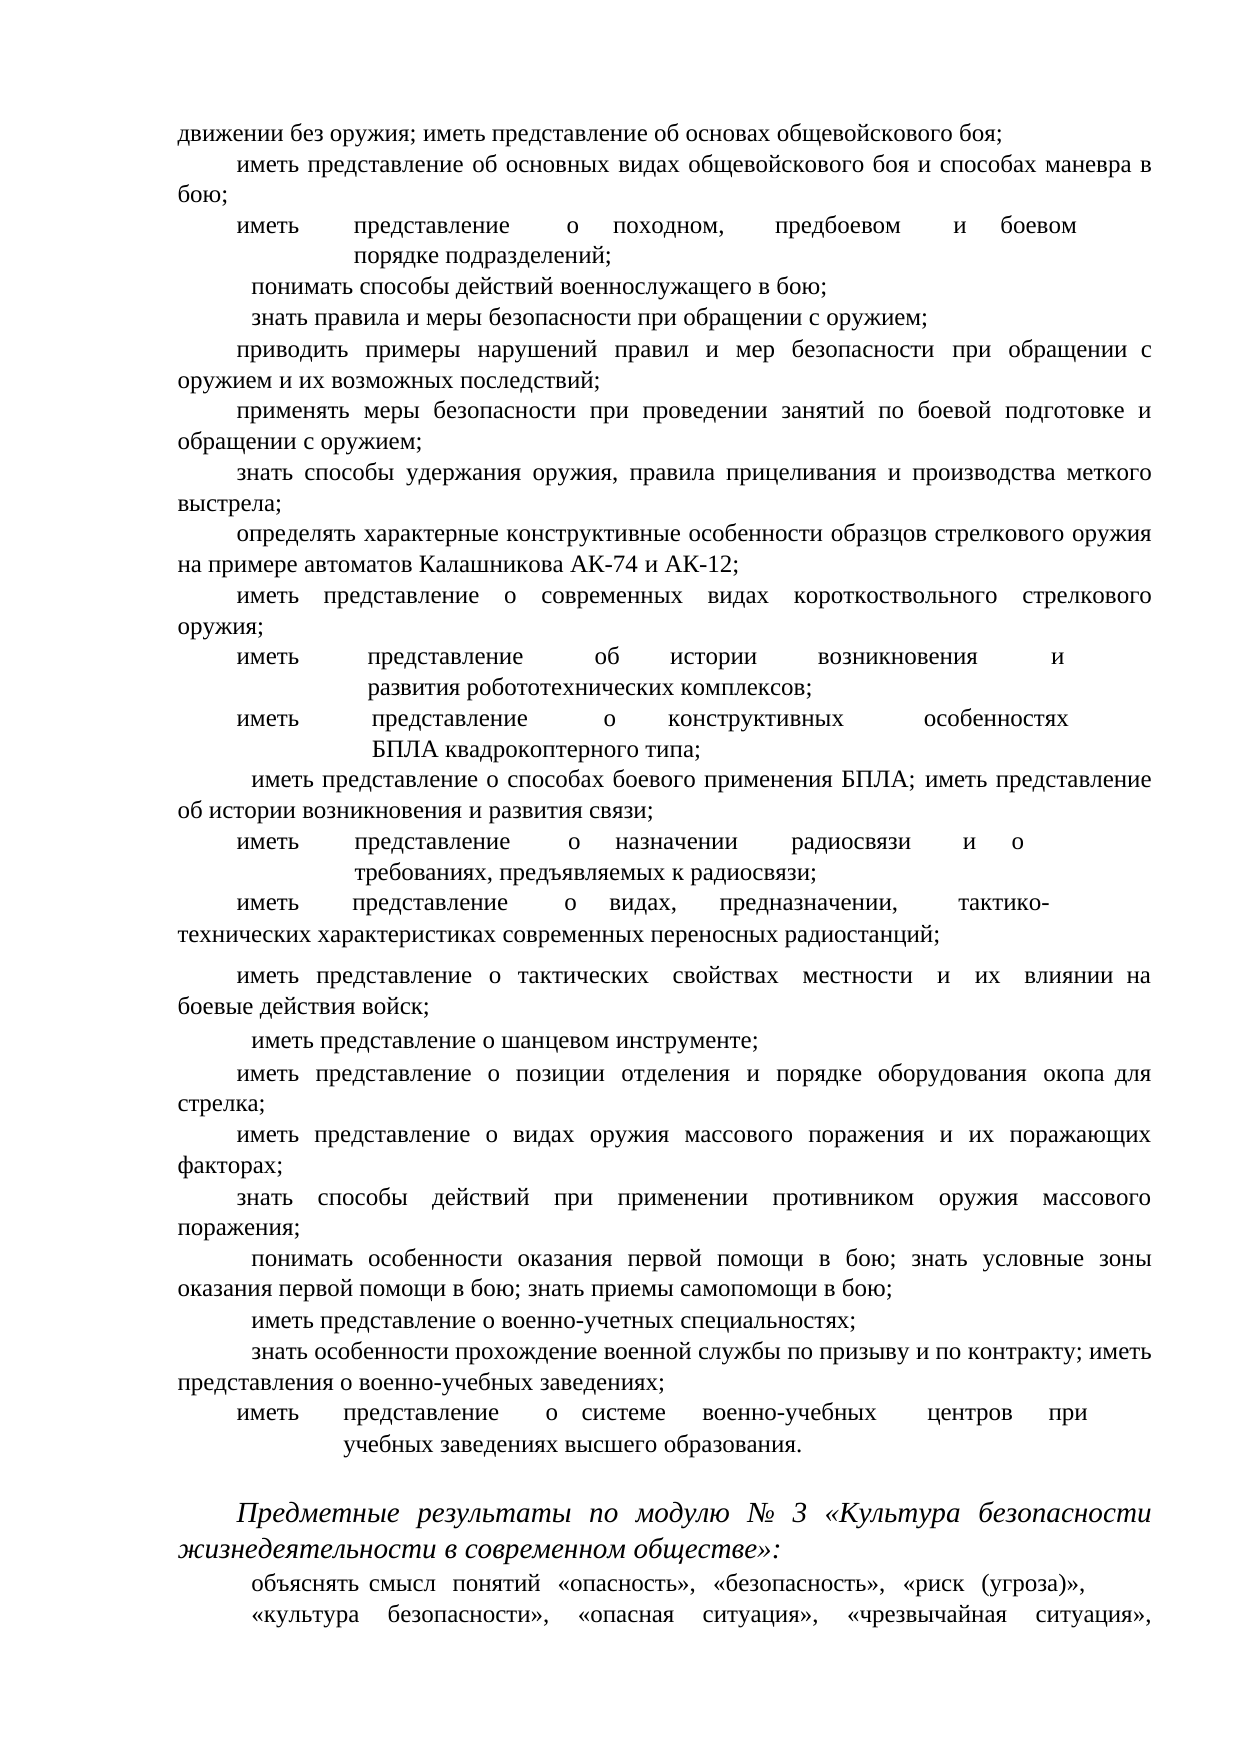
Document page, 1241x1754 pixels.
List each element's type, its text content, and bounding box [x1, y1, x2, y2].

text иметь представление о тактических свойствах местности и их влиянии на боевые действия войск; [177, 960, 1152, 1020]
text знать способы действий при применении противником оружия массового поражения; [177, 1182, 1152, 1241]
text знать особенности прохождение военной службы по призыву и по контракту; иметь представления о военно-учебных заведениях; [177, 1336, 1152, 1396]
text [177, 1599, 1152, 1627]
text иметь представление о конструктивных особенностях БПЛА квадрокоптерного типа; [177, 703, 1152, 762]
text иметь представление о видах, предназначении, тактико-технических характеристиках современных переносных радиостанций; [177, 887, 1152, 948]
text иметь представление о способах боевого применения БПЛА; иметь представление об истории возникновения и развития связи; [177, 764, 1152, 823]
text понимать способы действий военнослужащего в бою; [177, 271, 1152, 300]
text знать правила и меры безопасности при обращении с оружием; [177, 302, 1152, 331]
text иметь представление о современных видах короткоствольного стрелкового оружия; [177, 580, 1152, 639]
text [177, 118, 1152, 147]
text иметь представление о системе военно-учебных центров при учебных заведениях высшего образования. [177, 1397, 1152, 1458]
text определять характерные конструктивные особенности образцов стрелкового оружия на примере автоматов Калашникова АК-74 и АК-12; [177, 518, 1152, 578]
text приводить примеры нарушений правил и мер безопасности при обращении с оружием и их возможных последствий; [177, 334, 1152, 393]
text применять меры безопасности при проведении занятий по боевой подготовке и обращении с оружием; [177, 396, 1152, 455]
text иметь представление о назначении радиосвязи и о требованиях, предъявляемых к радиосвязи; [177, 826, 1152, 885]
text иметь представление о походном, предбоевом и боевом порядке подразделений; [177, 210, 1152, 269]
text понимать особенности оказания первой помощи в бою; знать условные зоны оказания первой помощи в бою; знать приемы самопомощи в бою; [177, 1243, 1152, 1302]
text иметь представление о видах оружия массового поражения и их поражающих факторах; [177, 1119, 1152, 1179]
text Предметные результаты по модулю № 3 «Культура безопасности жизнедеятельности в современном обществе»: [177, 1496, 1152, 1564]
text иметь представление о военно-учетных специальностях; [177, 1305, 1152, 1334]
text знать способы удержания оружия, правила прицеливания и производства меткого выстрела; [177, 457, 1152, 517]
text иметь представление об истории возникновения и развития робототехнических комплексов; [177, 641, 1152, 701]
text иметь представление о шанцевом инструменте; [177, 1023, 1152, 1055]
text объяснять смысл понятий «опасность», «безопасность», «риск (угроза)», [177, 1568, 1152, 1596]
text иметь представление об основных видах общевойскового боя и способах маневра в бою; [177, 149, 1152, 208]
text иметь представление о позиции отделения и порядке оборудования окопа для стрелка; [177, 1058, 1152, 1117]
